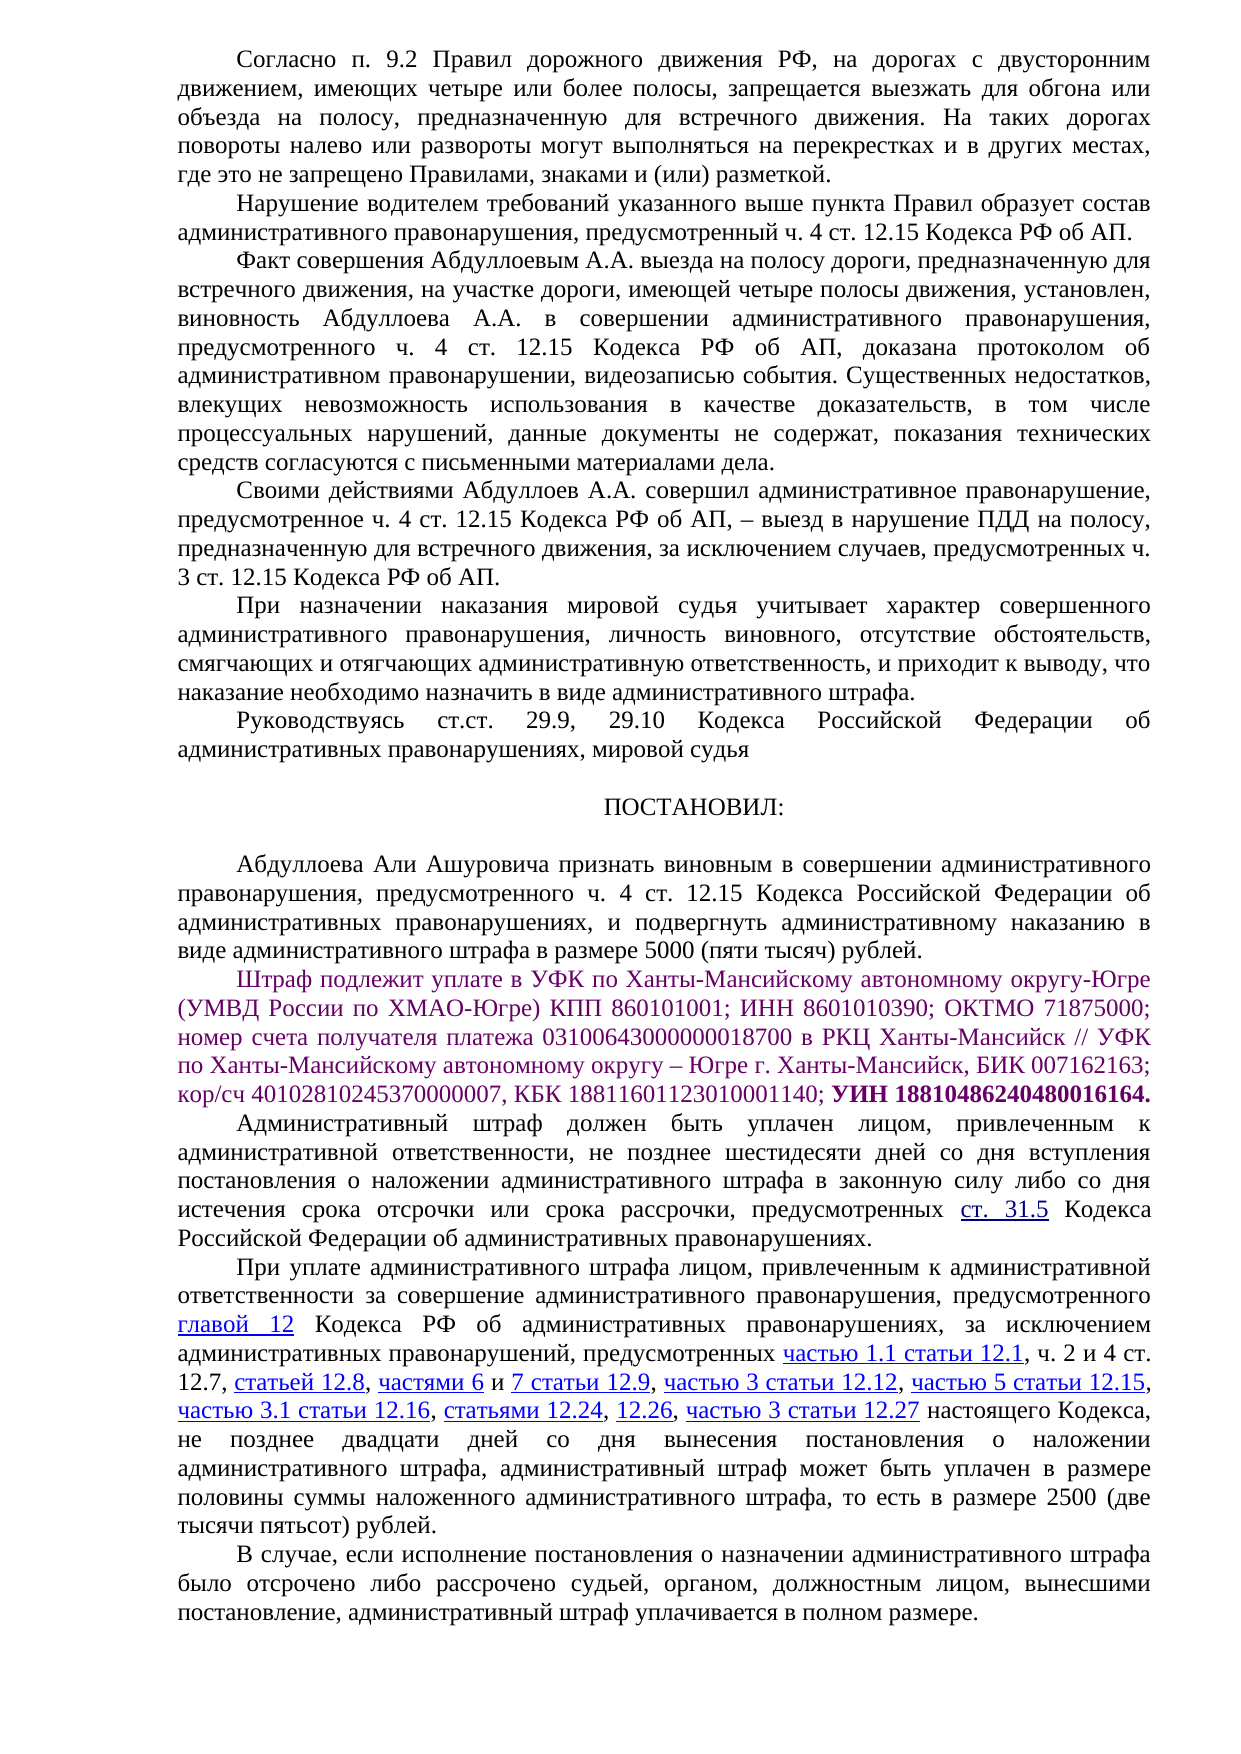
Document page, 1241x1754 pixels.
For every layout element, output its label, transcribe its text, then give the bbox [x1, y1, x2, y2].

text Согласно п. 9.2 Правил дорожного движения РФ, на дорогах с двусторонним движением, имеющих четыре или более полосы, запрещается выезжать для обгона или объезда на полосу, предназначенную для встречного движения. На таких дорогах повороты налево или развороты могут выполняться на перекрестках и в других местах, где это не запрещено Правилами, знаками и (или) разметкой. [177, 44, 1152, 188]
text Факт совершения Абдуллоевым А.А. выезда на полосу дороги, предназначенную для встречного движения, на участке дороги, имеющей четыре полосы движения, установлен, виновность Абдуллоева А.А. в совершении административного правонарушения, предусмотренного ч. 4 ст. 12.15 Кодекса РФ об АП, доказана протоколом об административном правонарушении, видеозаписью события. Существенных недостатков, влекущих невозможность использования в качестве доказательств, в том числе процессуальных нарушений, данные документы не содержат, показания технических средств согласуются с письменными материалами дела. [177, 246, 1152, 476]
text ПОСТАНОВИЛ: [177, 792, 1152, 821]
text Абдуллоева Али Ашуровича признать виновным в совершении административного правонарушения, предусмотренного ч. 4 ст. 12.15 Кодекса Российской Федерации об административных правонарушениях, и подвергнуть административному наказанию в виде административного штрафа в размере 5000 (пяти тысяч) рублей. [177, 849, 1152, 964]
text При уплате административного штрафа лицом, привлеченным к административной ответственности за совершение административного правонарушения, предусмотренного главой 12 Кодекса РФ об административных правонарушениях, за исключением административных правонарушений, предусмотренных частью 1.1 статьи 12.1, ч. 2 и 4 ст. 12.7, статьей 12.8, частями 6 и 7 статьи 12.9, частью 3 статьи 12.12, частью 5 статьи 12.15, частью 3.1 статьи 12.16, статьями 12.24, 12.26, частью 3 статьи 12.27 настоящего Кодекса, не позднее двадцати дней со дня вынесения постановления о наложении административного штрафа, административный штраф может быть уплачен в размере половины суммы наложенного административного штрафа, то есть в размере 2500 (две тысячи пятьсот) рублей. [177, 1252, 1152, 1539]
text В случае, если исполнение постановления о назначении административного штрафа было отсрочено либо рассрочено судьей, органом, должностным лицом, вынесшими постановление, административный штраф уплачивается в полном размере. [177, 1539, 1152, 1626]
text При назначении наказания мировой судья учитывает характер совершенного административного правонарушения, личность виновного, отсутствие обстоятельств, смягчающих и отягчающих административную ответственность, и приходит к выводу, что наказание необходимо назначить в виде административного штрафа. [177, 591, 1152, 706]
text Административный штраф должен быть уплачен лицом, привлеченным к административной ответственности, не позднее шестидесяти дней со дня вступления постановления о наложении административного штрафа в законную силу либо со дня истечения срока отсрочки или срока рассрочки, предусмотренных ст. 31.5 Кодекса Российской Федерации об административных правонарушениях. [177, 1108, 1152, 1252]
text Руководствуясь ст.ст. 29.9, 29.10 Кодекса Российской Федерации об административных правонарушениях, мировой судья [177, 706, 1152, 763]
text Нарушение водителем требований указанного выше пункта Правил образует состав административного правонарушения, предусмотренный ч. 4 ст. 12.15 Кодекса РФ об АП. [177, 188, 1152, 246]
text Своими действиями Абдуллоев А.А. совершил административное правонарушение, предусмотренное ч. 4 ст. 12.15 Кодекса РФ об АП, – выезд в нарушение ПДД на полосу, предназначенную для встречного движения, за исключением случаев, предусмотренных ч. 3 ст. 12.15 Кодекса РФ об АП. [177, 476, 1152, 591]
text Штраф подлежит уплате в УФК по Ханты-Мансийскому автономному округу-Югре (УМВД России по ХМАО-Югре) КПП 860101001; ИНН 8601010390; ОКТМО 71875000; номер счета получателя платежа 03100643000000018700 в РКЦ Ханты-Мансийск // УФК по Ханты-Мансийскому автономному округу – Югре г. Ханты-Мансийск, БИК 007162163; кор/сч 40102810245370000007, КБК 18811601123010001140; УИН 18810486240480016164. [177, 964, 1152, 1108]
